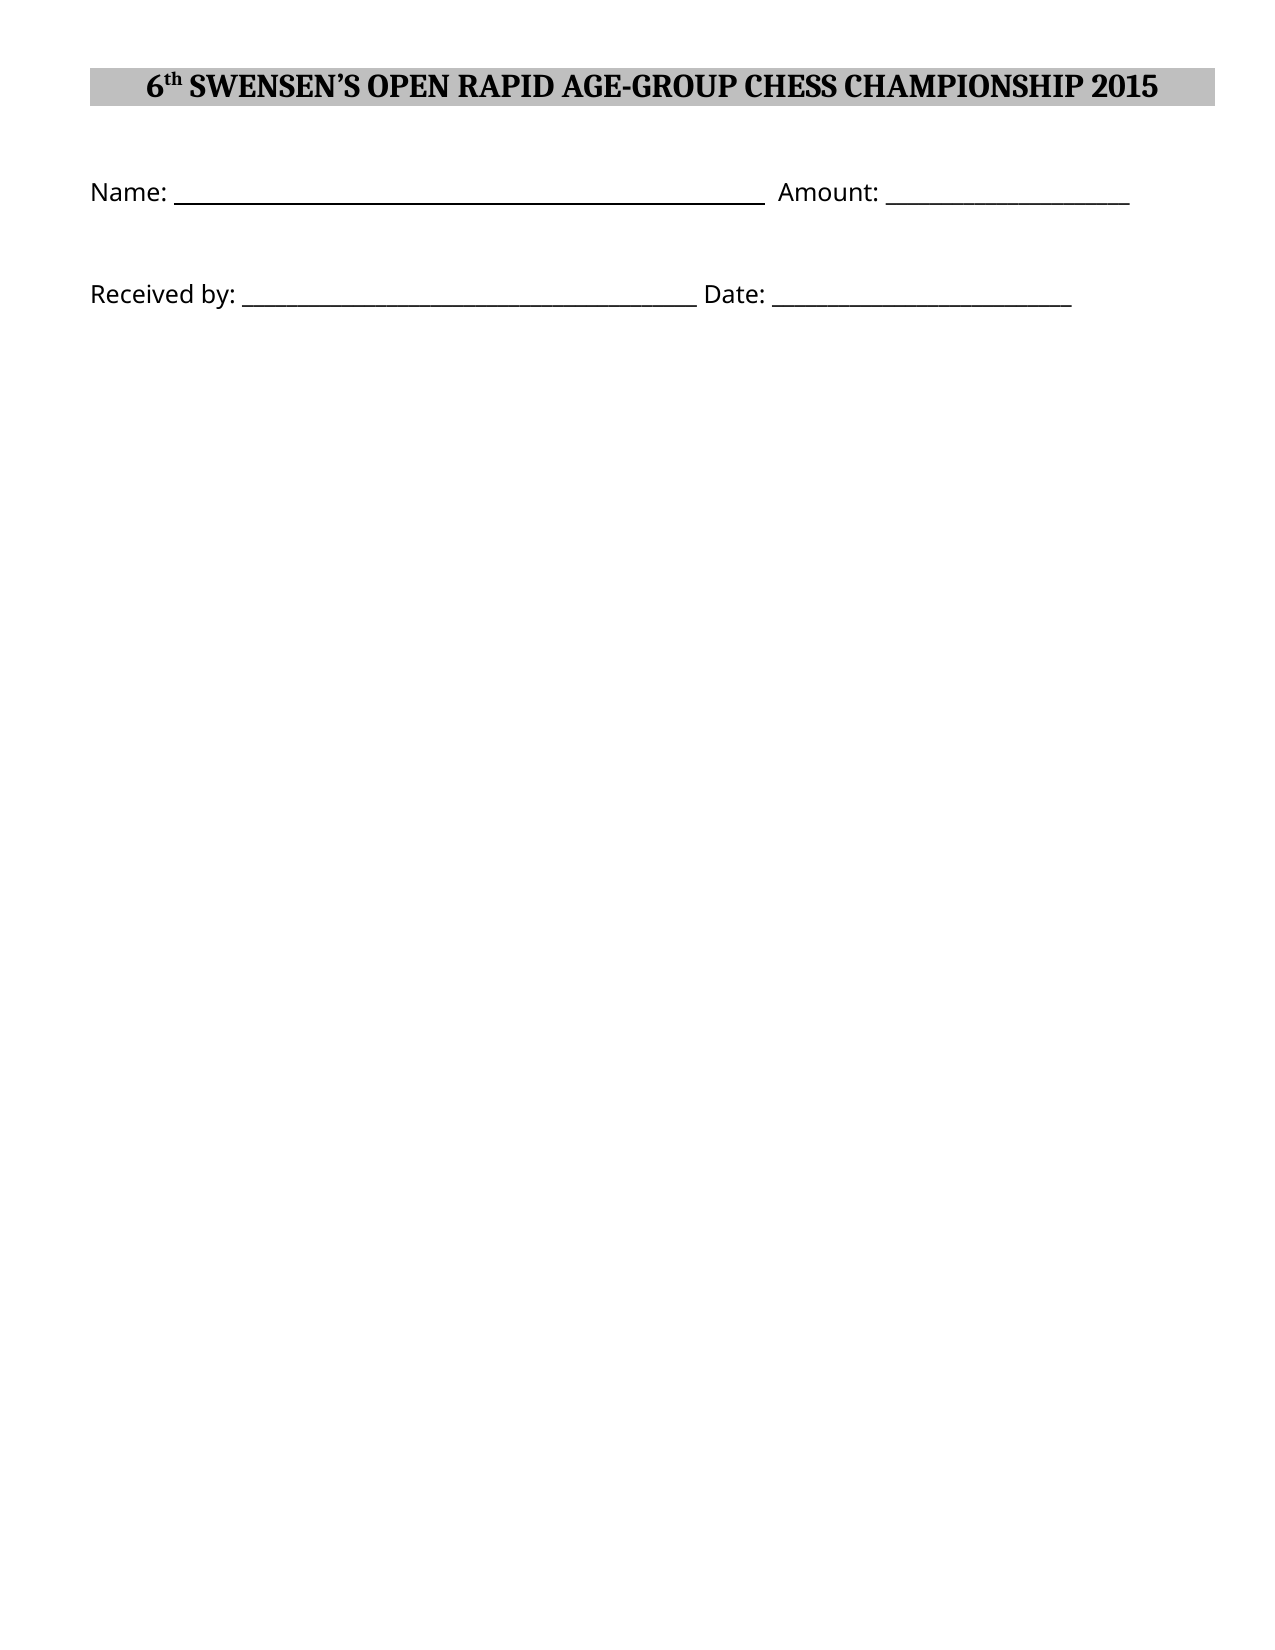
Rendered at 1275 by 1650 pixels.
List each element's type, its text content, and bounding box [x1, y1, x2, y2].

text 6th SWENSEN’S OPEN RAPID AGE-GROUP CHESS CHAMPIONSHIP 2015 [90, 68, 1215, 106]
text Received by: _________________________________________ Date: ___________________________ [90, 276, 1215, 310]
text Name: Amount: ______________________ [90, 174, 1215, 208]
